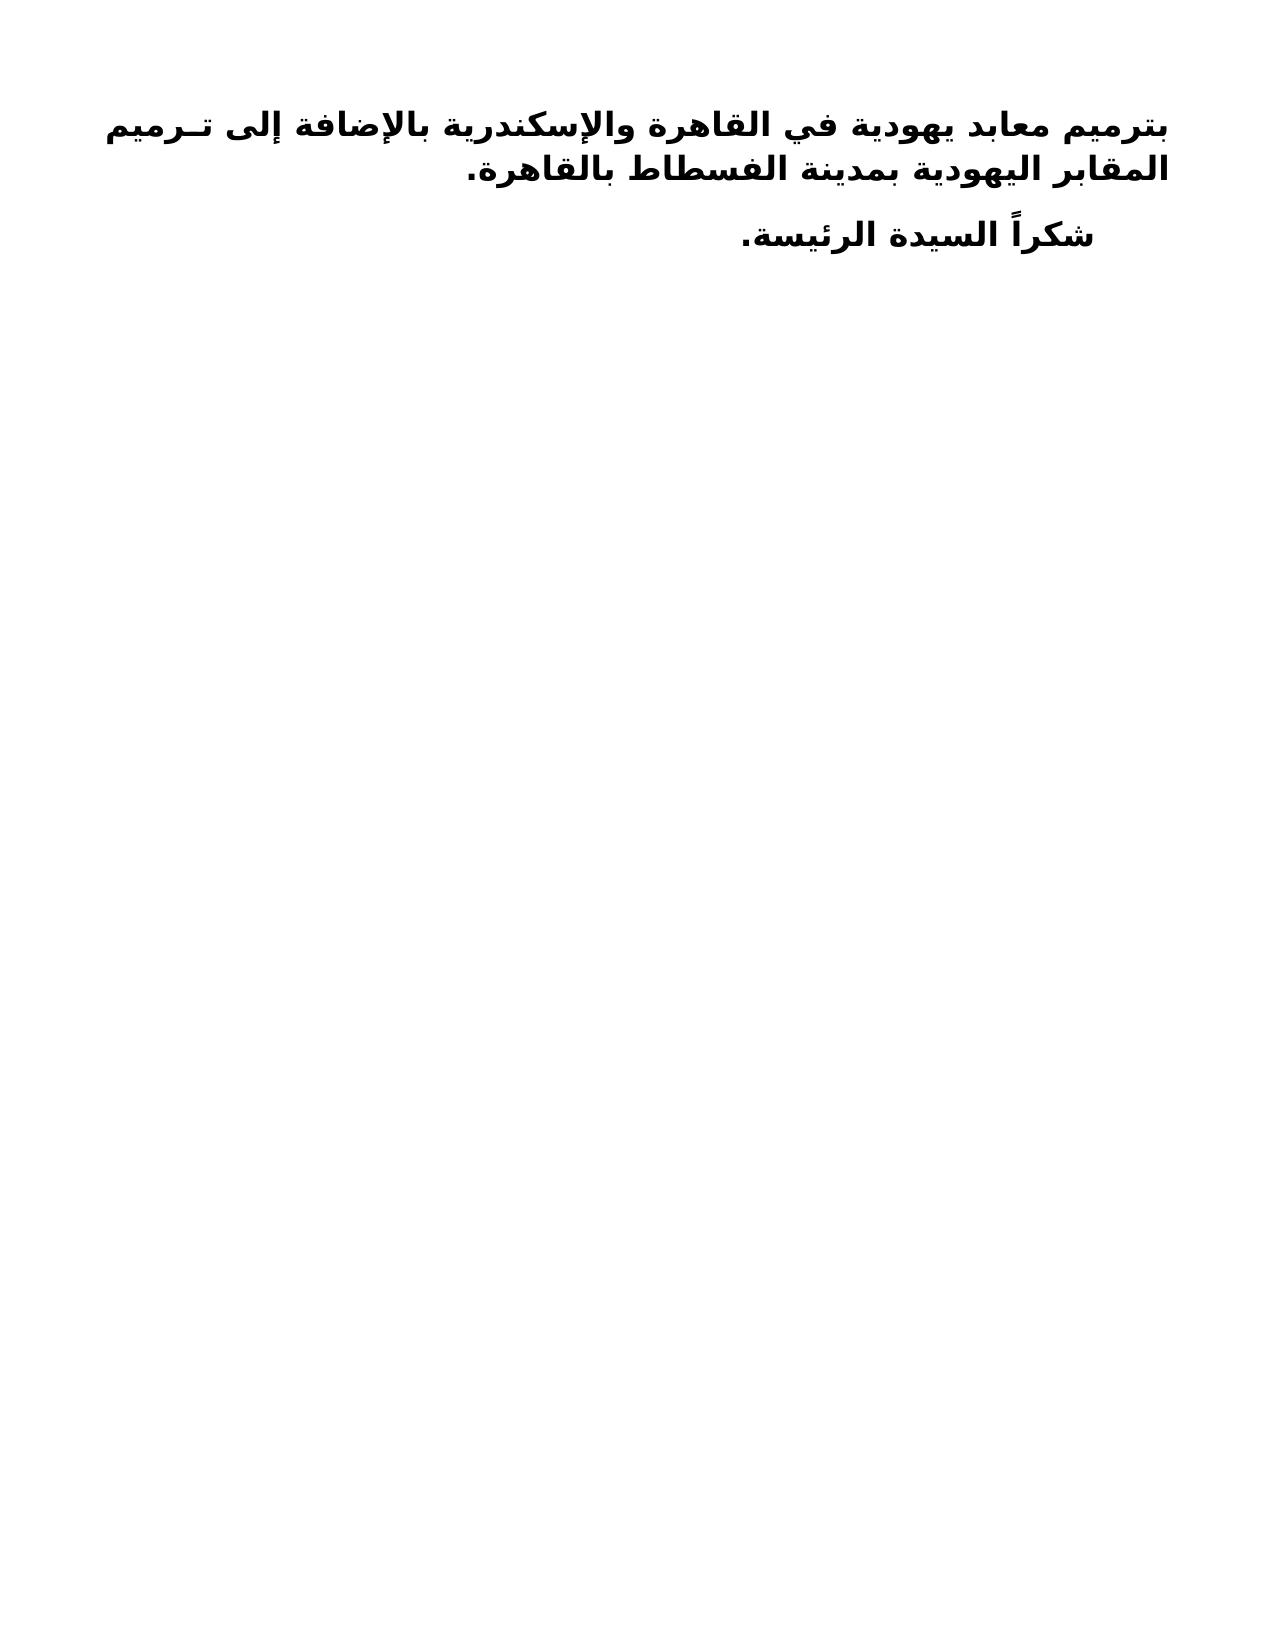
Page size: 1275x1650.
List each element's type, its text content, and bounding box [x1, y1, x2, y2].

text شكراً السيدة الرئيسة. [105, 215, 1170, 254]
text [105, 105, 1170, 188]
